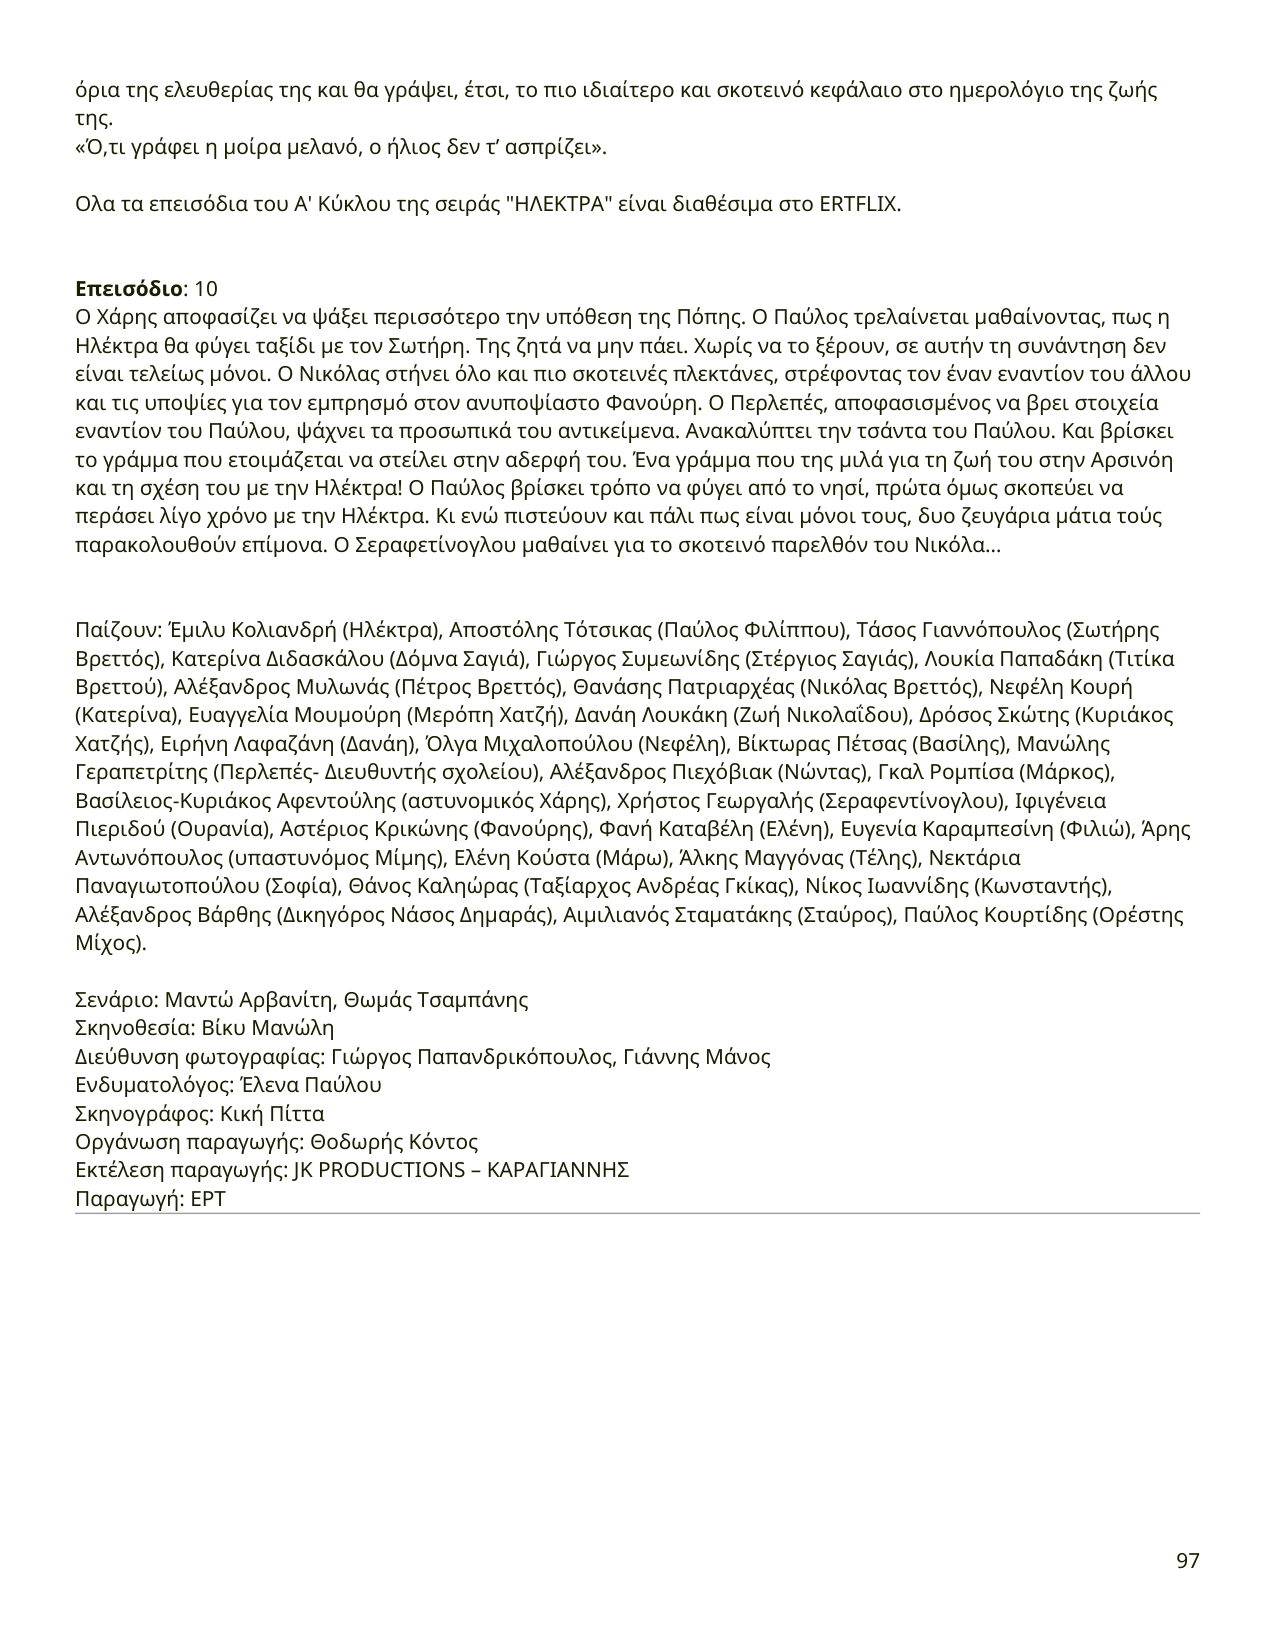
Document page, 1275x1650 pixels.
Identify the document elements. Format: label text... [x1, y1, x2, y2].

text Παίζουν: Έμιλυ Κολιανδρή (Ηλέκτρα), Αποστόλης Τότσικας (Παύλος Φιλίππου), Τάσος Γιαννόπουλος (Σωτήρης Βρεττός), Κατερίνα Διδασκάλου (Δόμνα Σαγιά), Γιώργος Συμεωνίδης (Στέργιος Σαγιάς), Λουκία Παπαδάκη (Τιτίκα Βρεττού), Αλέξανδρος Μυλωνάς (Πέτρος Βρεττός), Θανάσης Πατριαρχέας (Νικόλας Βρεττός), Νεφέλη Κουρή (Κατερίνα), Ευαγγελία Μουμούρη (Μερόπη Χατζή), Δανάη Λουκάκη (Ζωή Νικολαΐδου), Δρόσος Σκώτης (Κυριάκος Χατζής), Ειρήνη Λαφαζάνη (Δανάη), Όλγα Μιχαλοπούλου (Νεφέλη), Βίκτωρας Πέτσας (Βασίλης), Μανώλης Γεραπετρίτης (Περλεπές- Διευθυντής σχολείου), Αλέξανδρος Πιεχόβιακ (Νώντας), Γκαλ Ρομπίσα (Μάρκος), Βασίλειος-Κυριάκος Αφεντούλης (αστυνομικός Χάρης), Χρήστος Γεωργαλής (Σεραφεντίνογλου), Ιφιγένεια Πιεριδού (Ουρανία), Αστέριος Κρικώνης (Φανούρης), Φανή Καταβέλη (Ελένη), Ευγενία Καραμπεσίνη (Φιλιώ), Άρης Αντωνόπουλος (υπαστυνόμος Μίμης), Ελένη Κούστα (Μάρω), Άλκης Μαγγόνας (Τέλης), Νεκτάρια Παναγιωτοπούλου (Σοφία), Θάνος Καληώρας (Ταξίαρχος Ανδρέας Γκίκας), Νίκος Ιωαννίδης (Κωνσταντής), Αλέξανδρος Βάρθης (Δικηγόρος Νάσος Δημαράς), Αιμιλιανός Σταματάκης (Σταύρος), Παύλος Κουρτίδης (Ορέστης Μίχος). Σενάριο: Μαντώ Αρβανίτη, Θωμάς Τσαμπάνης Σκηνοθεσία: Βίκυ Μανώλη Διεύθυνση φωτογραφίας: Γιώργος Παπανδρικόπουλος, Γιάννης Μάνος Ενδυματολόγος: Έλενα Παύλου Σκηνογράφος: Κική Πίττα Οργάνωση παραγωγής: Θοδωρής Κόντος Εκτέλεση παραγωγής: JK PRODUCTIONS – ΚΑΡΑΓΙΑΝΝΗΣ Παραγωγή: ΕΡΤ [75, 558, 1200, 1212]
text Eπεισόδιο: 10 [75, 217, 1200, 302]
text Ο Χάρης αποφασίζει να ψάξει περισσότερο την υπόθεση της Πόπης. Ο Παύλος τρελαίνεται μαθαίνοντας, πως η Ηλέκτρα θα φύγει ταξίδι με τον Σωτήρη. Της ζητά να μην πάει. Χωρίς να το ξέρουν, σε αυτήν τη συνάντηση δεν είναι τελείως μόνοι. Ο Νικόλας στήνει όλο και πιο σκοτεινές πλεκτάνες, στρέφοντας τον έναν εναντίον του άλλου και τις υποψίες για τον εμπρησμό στον ανυποψίαστο Φανούρη. Ο Περλεπές, αποφασισμένος να βρει στοιχεία εναντίον του Παύλου, ψάχνει τα προσωπικά του αντικείμενα. Ανακαλύπτει την τσάντα του Παύλου. Και βρίσκει το γράμμα που ετοιμάζεται να στείλει στην αδερφή του. Ένα γράμμα που της μιλά για τη ζωή του στην Αρσινόη και τη σχέση του με την Ηλέκτρα! Ο Παύλος βρίσκει τρόπο να φύγει από το νησί, πρώτα όμως σκοπεύει να περάσει λίγο χρόνο με την Ηλέκτρα. Κι ενώ πιστεύουν και πάλι πως είναι μόνοι τους, δυο ζευγάρια μάτια τούς παρακολουθούν επίμονα. Ο Σεραφετίνογλου μαθαίνει για το σκοτεινό παρελθόν του Νικόλα… [75, 302, 1200, 558]
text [75, 75, 1200, 217]
